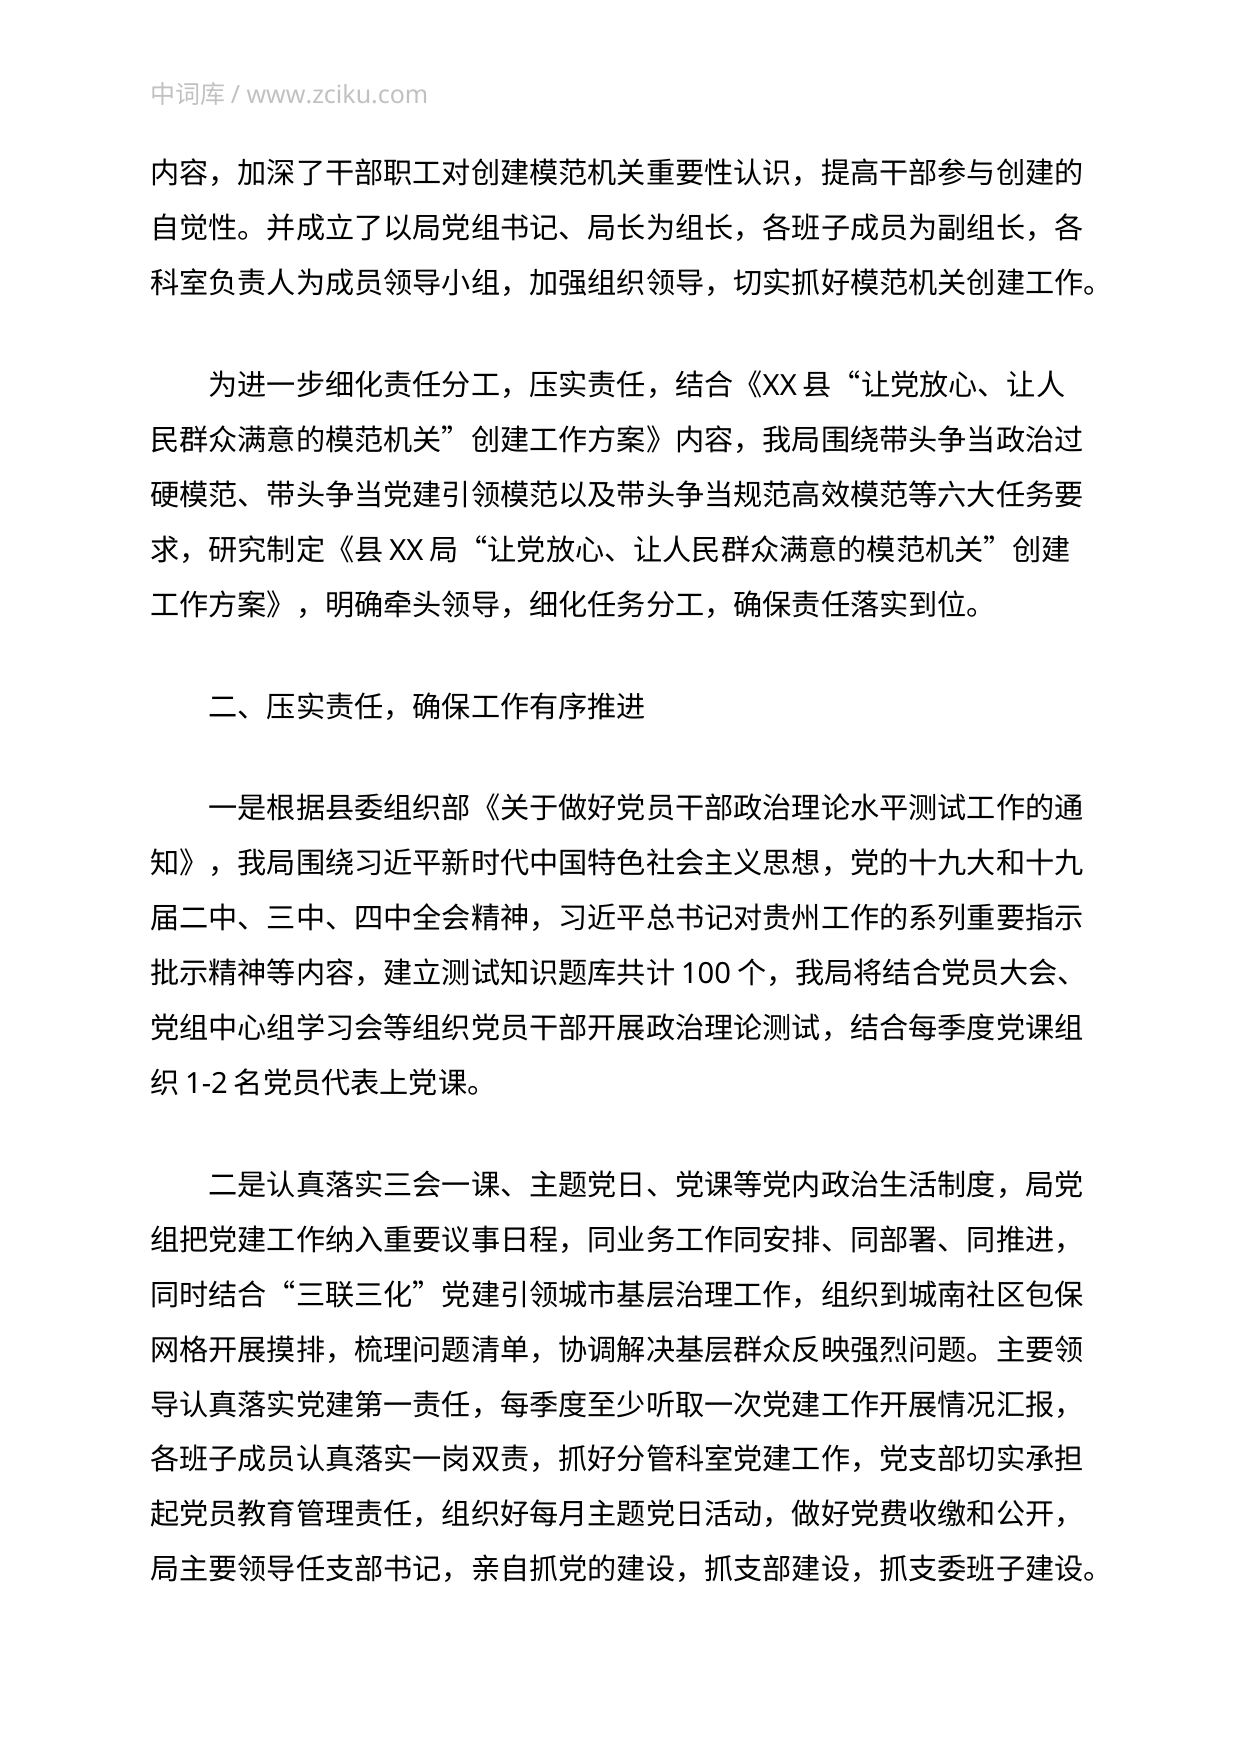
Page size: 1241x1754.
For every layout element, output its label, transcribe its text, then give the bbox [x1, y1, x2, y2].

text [150, 150, 1090, 302]
text 为进一步细化责任分工，压实责任，结合《XX县“让党放心、让人民群众满意的模范机关”创建工作方案》内容，我局围绕带头争当政治过硬模范、带头争当党建引领模范以及带头争当规范高效模范等六大任务要求，研究制定《县XX局“让党放心、让人民群众满意的模范机关”创建工作方案》，明确牵头领导，细化任务分工，确保责任落实到位。 [150, 362, 1090, 624]
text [150, 1161, 1090, 1588]
text 一是根据县委组织部《关于做好党员干部政治理论水平测试工作的通知》，我局围绕习近平新时代中国特色社会主义思想，党的十九大和十九届二中、三中、四中全会精神，习近平总书记对贵州工作的系列重要指示批示精神等内容，建立测试知识题库共计100个，我局将结合党员大会、党组中心组学习会等组织党员干部开展政治理论测试，结合每季度党课组织1-2名党员代表上党课。 [150, 785, 1090, 1102]
text 二、压实责任，确保工作有序推进 [150, 683, 1090, 725]
